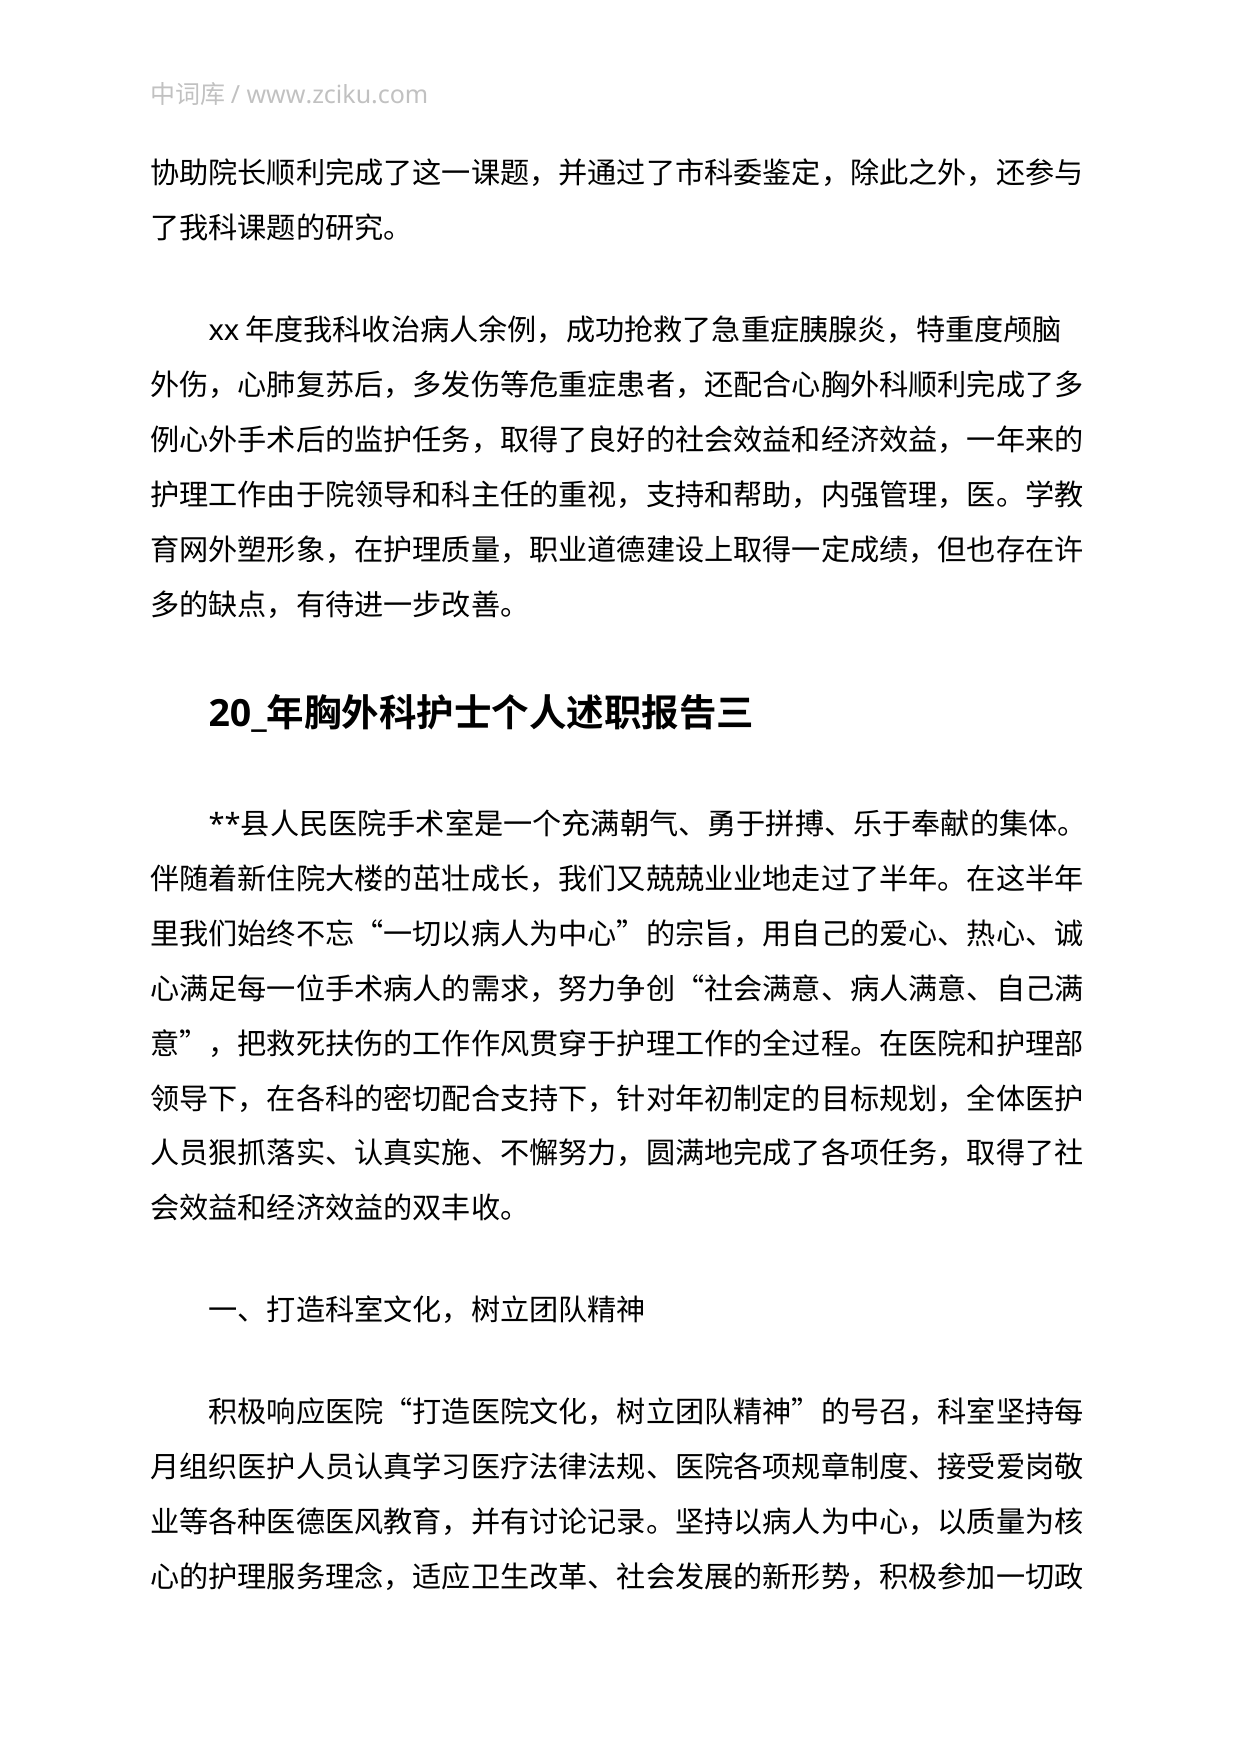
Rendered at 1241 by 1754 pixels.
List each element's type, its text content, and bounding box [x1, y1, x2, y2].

text 20_年胸外科护士个人述职报告三 [150, 683, 1090, 737]
text **县人民医院手术室是一个充满朝气、勇于拼搏、乐于奉献的集体。伴随着新住院大楼的茁壮成长，我们又兢兢业业地走过了半年。在这半年里我们始终不忘“一切以病人为中心”的宗旨，用自己的爱心、热心、诚心满足每一位手术病人的需求，努力争创“社会满意、病人满意、自己满意”，把救死扶伤的工作作风贯穿于护理工作的全过程。在医院和护理部领导下，在各科的密切配合支持下，针对年初制定的目标规划，全体医护人员狠抓落实、认真实施、不懈努力，圆满地完成了各项任务，取得了社会效益和经济效益的双丰收。 [150, 801, 1090, 1227]
text 一、打造科室文化，树立团队精神 [150, 1287, 1090, 1329]
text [150, 1388, 1090, 1596]
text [150, 150, 1090, 247]
text xx年度我科收治病人余例，成功抢救了急重症胰腺炎，特重度颅脑外伤，心肺复苏后，多发伤等危重症患者，还配合心胸外科顺利完成了多例心外手术后的监护任务，取得了良好的社会效益和经济效益，一年来的护理工作由于院领导和科主任的重视，支持和帮助，内强管理，医。学教育网外塑形象，在护理质量，职业道德建设上取得一定成绩，但也存在许多的缺点，有待进一步改善。 [150, 307, 1090, 623]
